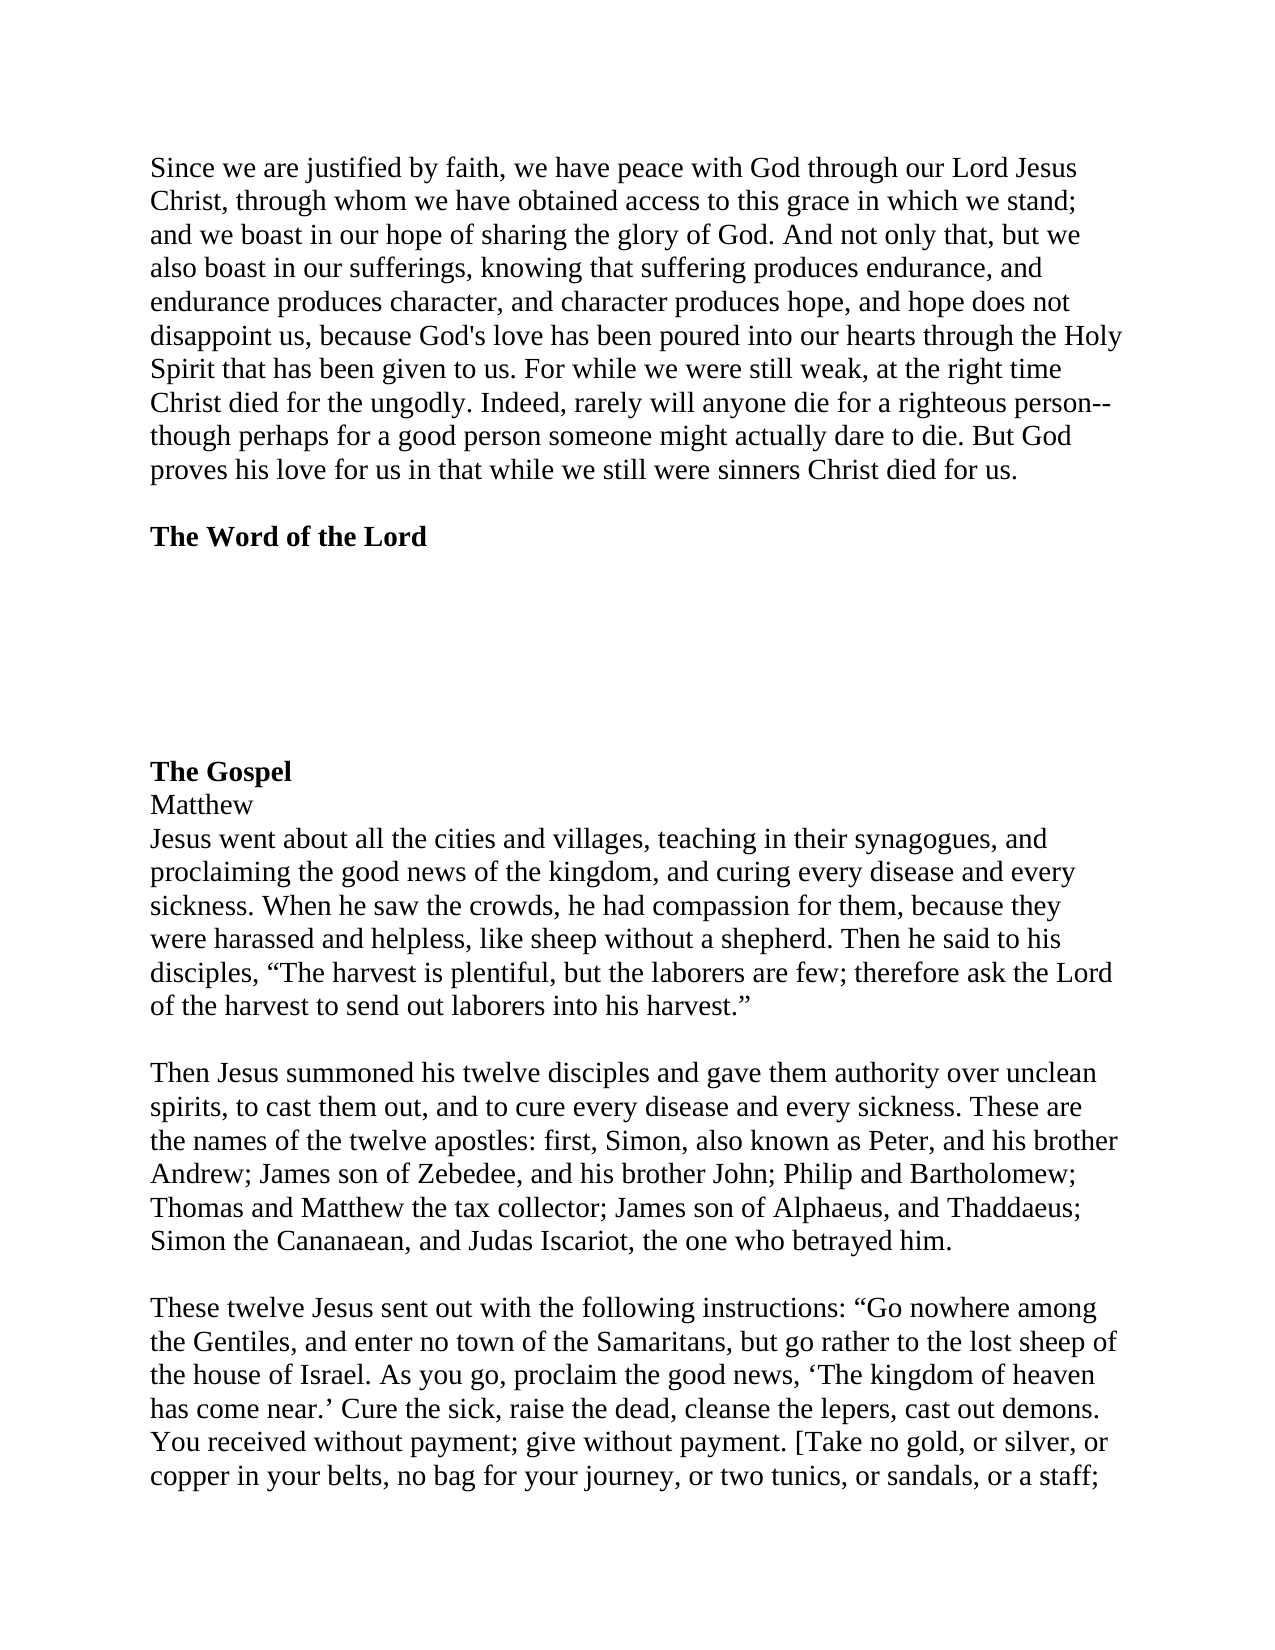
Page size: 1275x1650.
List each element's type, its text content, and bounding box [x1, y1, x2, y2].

text Matthew [150, 787, 1125, 821]
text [150, 1290, 1125, 1492]
text Then Jesus summoned his twelve disciples and gave them authority over unclean spirits, to cast them out, and to cure every disease and every sickness. These are the names of the twelve apostles: first, Simon, also known as Peter, and his brother Andrew; James son of Zebedee, and his brother John; Philip and Bartholomew; Thomas and Matthew the tax collector; James son of Alphaeus, and Thaddaeus; Simon the Cananaean, and Judas Iscariot, the one who betrayed him. [150, 1056, 1125, 1257]
text Since we are justified by faith, we have peace with God through our Lord Jesus Christ, through whom we have obtained access to this grace in which we stand; and we boast in our hope of sharing the glory of God. And not only that, but we also boast in our sufferings, knowing that suffering produces endurance, and endurance produces character, and character produces hope, and hope does not disappoint us, because God's love has been poured into our hearts through the Holy Spirit that has been given to us. For while we were still weak, at the right time Christ died for the ungodly. Indeed, rarely will anyone die for a righteous person-- though perhaps for a good person someone might actually dare to die. But God proves his love for us in that while we still were sinners Christ died for us. [150, 150, 1125, 485]
text The Word of the Lord [150, 519, 1125, 552]
text The Gospel [150, 754, 1125, 787]
text Jesus went about all the cities and villages, teaching in their synagogues, and proclaiming the good news of the kingdom, and curing every disease and every sickness. When he saw the crowds, he had compassion for them, because they were harassed and helpless, like sheep without a shepherd. Then he said to his disciples, “The harvest is plentiful, but the laborers are few; therefore ask the Lord of the harvest to send out laborers into his harvest.” [150, 821, 1125, 1022]
